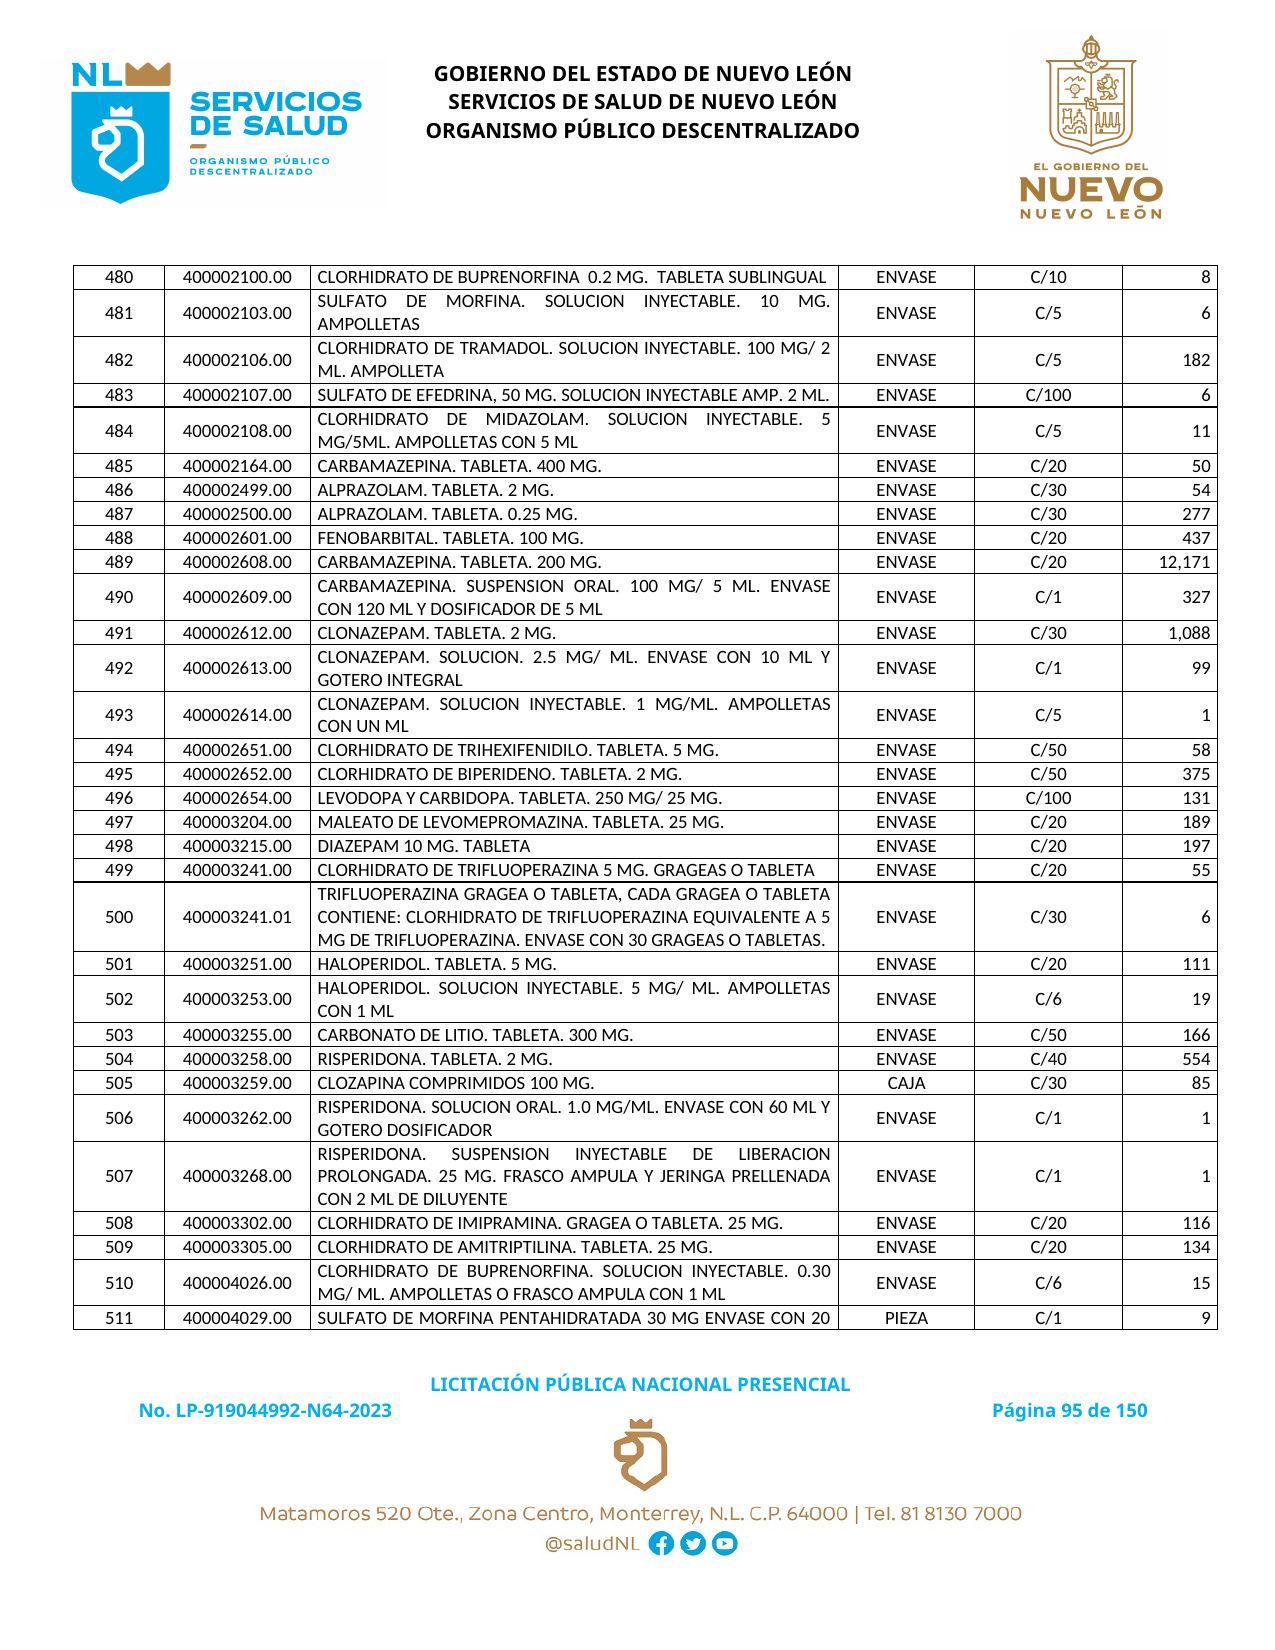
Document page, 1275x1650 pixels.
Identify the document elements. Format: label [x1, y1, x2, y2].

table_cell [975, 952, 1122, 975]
picture [1008, 30, 1169, 231]
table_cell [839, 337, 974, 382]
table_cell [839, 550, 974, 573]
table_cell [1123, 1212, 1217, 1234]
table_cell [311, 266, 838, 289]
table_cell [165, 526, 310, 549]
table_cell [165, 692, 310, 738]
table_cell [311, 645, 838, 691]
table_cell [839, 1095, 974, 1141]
picture [38, 58, 388, 209]
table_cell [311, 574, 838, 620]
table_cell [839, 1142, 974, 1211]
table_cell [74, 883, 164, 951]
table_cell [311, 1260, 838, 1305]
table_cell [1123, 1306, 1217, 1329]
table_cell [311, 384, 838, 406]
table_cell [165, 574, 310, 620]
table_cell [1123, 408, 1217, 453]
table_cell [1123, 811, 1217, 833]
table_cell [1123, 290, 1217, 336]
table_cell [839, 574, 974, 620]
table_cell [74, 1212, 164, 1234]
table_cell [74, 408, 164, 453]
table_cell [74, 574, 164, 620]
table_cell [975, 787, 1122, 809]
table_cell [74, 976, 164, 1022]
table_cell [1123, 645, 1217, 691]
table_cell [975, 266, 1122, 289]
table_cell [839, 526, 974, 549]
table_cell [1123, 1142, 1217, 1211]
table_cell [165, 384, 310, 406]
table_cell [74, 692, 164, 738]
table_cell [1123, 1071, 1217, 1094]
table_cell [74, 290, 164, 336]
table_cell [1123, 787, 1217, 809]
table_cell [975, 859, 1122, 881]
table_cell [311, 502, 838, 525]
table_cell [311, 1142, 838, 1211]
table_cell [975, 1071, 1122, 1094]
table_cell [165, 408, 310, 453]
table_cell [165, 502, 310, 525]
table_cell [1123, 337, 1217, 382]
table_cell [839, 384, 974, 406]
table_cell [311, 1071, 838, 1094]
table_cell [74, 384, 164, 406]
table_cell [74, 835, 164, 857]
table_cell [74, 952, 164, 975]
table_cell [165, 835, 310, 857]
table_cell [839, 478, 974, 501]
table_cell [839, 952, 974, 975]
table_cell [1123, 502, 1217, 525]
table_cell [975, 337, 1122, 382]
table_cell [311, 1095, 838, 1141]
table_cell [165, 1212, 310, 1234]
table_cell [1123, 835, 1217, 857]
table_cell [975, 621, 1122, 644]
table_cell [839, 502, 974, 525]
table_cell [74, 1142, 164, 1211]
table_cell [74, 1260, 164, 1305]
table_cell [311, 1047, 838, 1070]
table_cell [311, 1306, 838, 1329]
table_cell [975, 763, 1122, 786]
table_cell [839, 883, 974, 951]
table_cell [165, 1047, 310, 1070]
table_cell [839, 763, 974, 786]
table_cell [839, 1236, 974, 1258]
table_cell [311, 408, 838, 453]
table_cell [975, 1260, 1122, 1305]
picture [0, 1401, 1272, 1571]
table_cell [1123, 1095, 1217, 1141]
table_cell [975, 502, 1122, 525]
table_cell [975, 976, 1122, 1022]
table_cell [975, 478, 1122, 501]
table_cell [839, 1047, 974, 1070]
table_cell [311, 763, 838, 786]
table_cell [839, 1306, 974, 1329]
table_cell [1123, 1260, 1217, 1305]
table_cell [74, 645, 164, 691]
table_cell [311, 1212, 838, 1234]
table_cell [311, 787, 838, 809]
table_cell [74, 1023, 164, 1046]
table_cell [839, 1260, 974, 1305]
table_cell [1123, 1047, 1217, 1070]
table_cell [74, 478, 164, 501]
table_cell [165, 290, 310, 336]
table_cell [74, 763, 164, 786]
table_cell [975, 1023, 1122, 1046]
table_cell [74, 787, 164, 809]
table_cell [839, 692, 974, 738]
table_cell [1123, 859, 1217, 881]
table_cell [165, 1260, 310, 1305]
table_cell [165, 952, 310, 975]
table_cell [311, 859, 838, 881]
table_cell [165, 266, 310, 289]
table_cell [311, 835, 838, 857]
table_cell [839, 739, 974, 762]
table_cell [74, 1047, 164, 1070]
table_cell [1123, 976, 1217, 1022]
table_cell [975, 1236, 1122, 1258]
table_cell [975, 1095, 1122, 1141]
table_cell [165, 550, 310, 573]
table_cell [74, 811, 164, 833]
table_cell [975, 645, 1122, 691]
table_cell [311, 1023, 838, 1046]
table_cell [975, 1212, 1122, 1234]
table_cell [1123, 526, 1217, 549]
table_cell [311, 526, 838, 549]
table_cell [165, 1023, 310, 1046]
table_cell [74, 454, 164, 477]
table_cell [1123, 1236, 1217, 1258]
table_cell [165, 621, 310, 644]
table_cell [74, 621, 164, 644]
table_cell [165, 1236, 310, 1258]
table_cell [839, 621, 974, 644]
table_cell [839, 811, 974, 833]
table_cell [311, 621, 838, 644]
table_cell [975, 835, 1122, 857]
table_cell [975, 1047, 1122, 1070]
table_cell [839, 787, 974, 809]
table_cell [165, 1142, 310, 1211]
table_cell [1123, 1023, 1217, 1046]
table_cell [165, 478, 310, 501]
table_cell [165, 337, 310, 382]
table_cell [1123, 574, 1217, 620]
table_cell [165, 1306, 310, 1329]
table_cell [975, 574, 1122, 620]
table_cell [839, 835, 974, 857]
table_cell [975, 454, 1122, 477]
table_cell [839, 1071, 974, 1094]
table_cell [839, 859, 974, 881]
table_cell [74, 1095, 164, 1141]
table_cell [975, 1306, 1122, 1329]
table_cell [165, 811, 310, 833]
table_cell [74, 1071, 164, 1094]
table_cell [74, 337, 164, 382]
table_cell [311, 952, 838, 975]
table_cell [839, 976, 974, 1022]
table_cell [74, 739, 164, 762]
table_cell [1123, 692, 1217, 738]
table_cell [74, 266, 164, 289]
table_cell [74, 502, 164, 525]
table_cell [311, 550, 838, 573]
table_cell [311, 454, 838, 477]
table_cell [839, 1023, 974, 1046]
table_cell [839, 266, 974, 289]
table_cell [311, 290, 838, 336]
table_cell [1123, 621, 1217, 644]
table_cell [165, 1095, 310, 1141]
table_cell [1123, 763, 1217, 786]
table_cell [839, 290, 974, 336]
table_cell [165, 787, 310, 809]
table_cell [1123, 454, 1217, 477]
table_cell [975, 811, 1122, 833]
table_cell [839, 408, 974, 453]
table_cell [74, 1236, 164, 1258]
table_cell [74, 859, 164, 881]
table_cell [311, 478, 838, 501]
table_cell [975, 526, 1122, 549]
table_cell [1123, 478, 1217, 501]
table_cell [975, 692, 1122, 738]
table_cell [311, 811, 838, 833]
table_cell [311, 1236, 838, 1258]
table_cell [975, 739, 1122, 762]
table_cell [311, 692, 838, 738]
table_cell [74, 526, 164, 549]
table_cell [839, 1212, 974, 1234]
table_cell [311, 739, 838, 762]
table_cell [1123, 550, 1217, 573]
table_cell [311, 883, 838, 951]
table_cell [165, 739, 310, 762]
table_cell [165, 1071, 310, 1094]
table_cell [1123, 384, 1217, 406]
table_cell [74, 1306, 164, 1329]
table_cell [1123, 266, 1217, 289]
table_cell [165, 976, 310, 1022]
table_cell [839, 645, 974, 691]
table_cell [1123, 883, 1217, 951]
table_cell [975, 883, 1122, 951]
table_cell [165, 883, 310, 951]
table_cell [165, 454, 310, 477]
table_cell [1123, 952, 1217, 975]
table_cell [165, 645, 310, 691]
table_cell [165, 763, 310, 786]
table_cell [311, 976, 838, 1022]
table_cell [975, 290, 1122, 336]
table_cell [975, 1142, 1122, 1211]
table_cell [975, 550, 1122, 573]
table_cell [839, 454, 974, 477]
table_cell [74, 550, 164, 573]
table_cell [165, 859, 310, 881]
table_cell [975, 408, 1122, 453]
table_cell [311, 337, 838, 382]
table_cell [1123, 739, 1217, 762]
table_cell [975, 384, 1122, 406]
